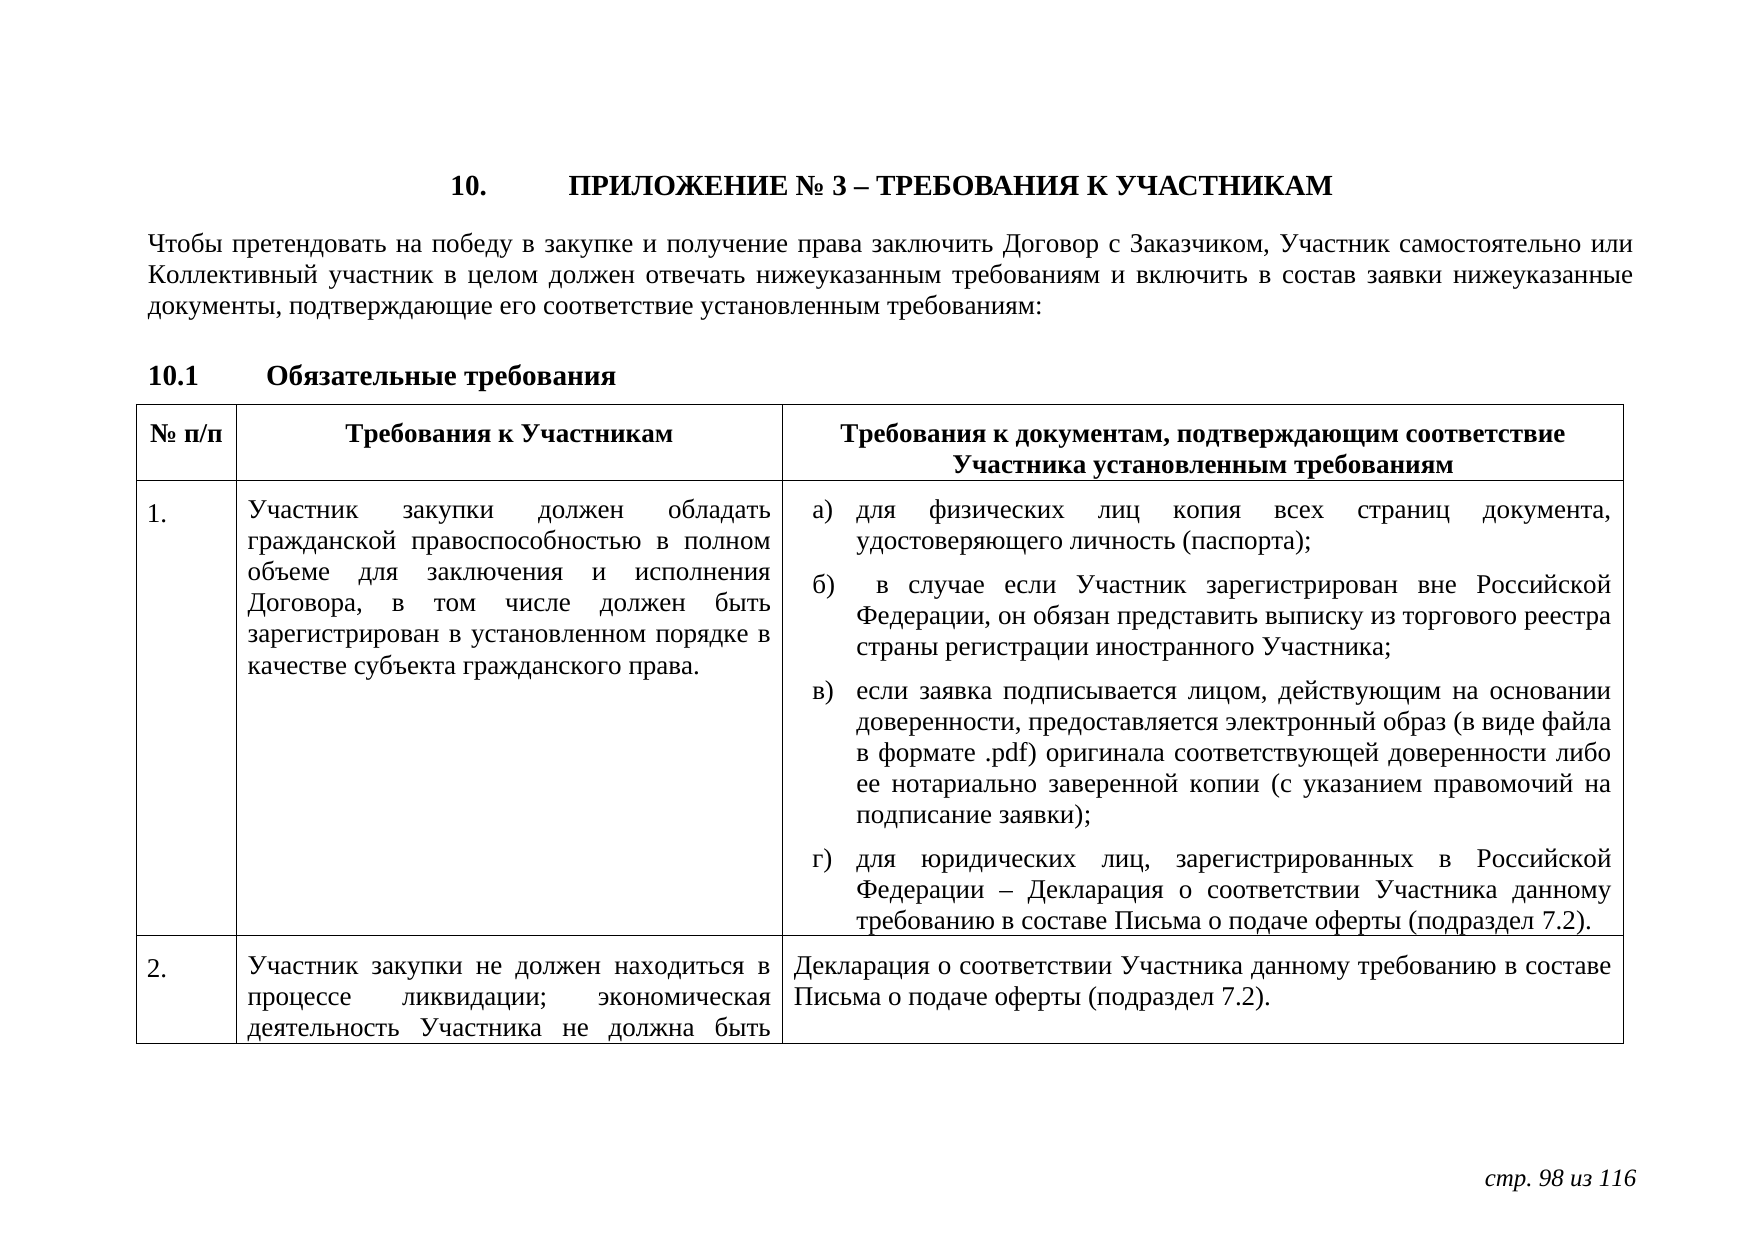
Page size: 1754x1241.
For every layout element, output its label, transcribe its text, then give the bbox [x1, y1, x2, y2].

subtitle ПРИЛОЖЕНИЕ № 3 – ТРЕБОВАНИЯ К УЧАСТНИКАМ [148, 168, 1636, 202]
table_header Требования к Участникам [237, 405, 782, 479]
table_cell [783, 936, 1623, 1042]
text Чтобы претендовать на победу в закупке и получение права заключить Договор с Заказчиком, Участник самостоятельно или Коллективный участник в целом должен отвечать нижеуказанным требованиям и включить в состав заявки нижеуказанные документы, подтверждающие его соответствие установленным требованиям: [148, 227, 1636, 320]
table_header № п/п [137, 405, 236, 479]
table_cell для физических лиц копия всех страниц документа, удостоверяющего личность (паспорта); в случае если Участник зарегистрирован вне Российской Федерации, он обязан представить выписку из торгового реестра страны регистрации иностранного Участника; если заявка подписывается лицом, действующим на основании доверенности, предоставляется электронный образ (в виде файла в формате .pdf) оригинала соответствующей доверенности либо ее нотариально заверенной копии (с указанием правомочий на подписание заявки); для юридических лиц, зарегистрированных в Российской Федерации – Декларация о соответствии Участника данному требованию в составе Письма о подаче оферты (подраздел 7.2). [783, 481, 1623, 935]
table_cell [137, 481, 236, 935]
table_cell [237, 936, 782, 1042]
subtitle Обязательные требования [148, 358, 1636, 391]
table_cell [137, 936, 236, 1042]
table_header Требования к документам, подтверждающим соответствие Участника установленным требованиям [783, 405, 1623, 479]
table_cell Участник закупки должен обладать гражданской правоспособностью в полном объеме для заключения и исполнения Договора, в том числе должен быть зарегистрирован в установленном порядке в качестве субъекта гражданского права. [237, 481, 782, 935]
